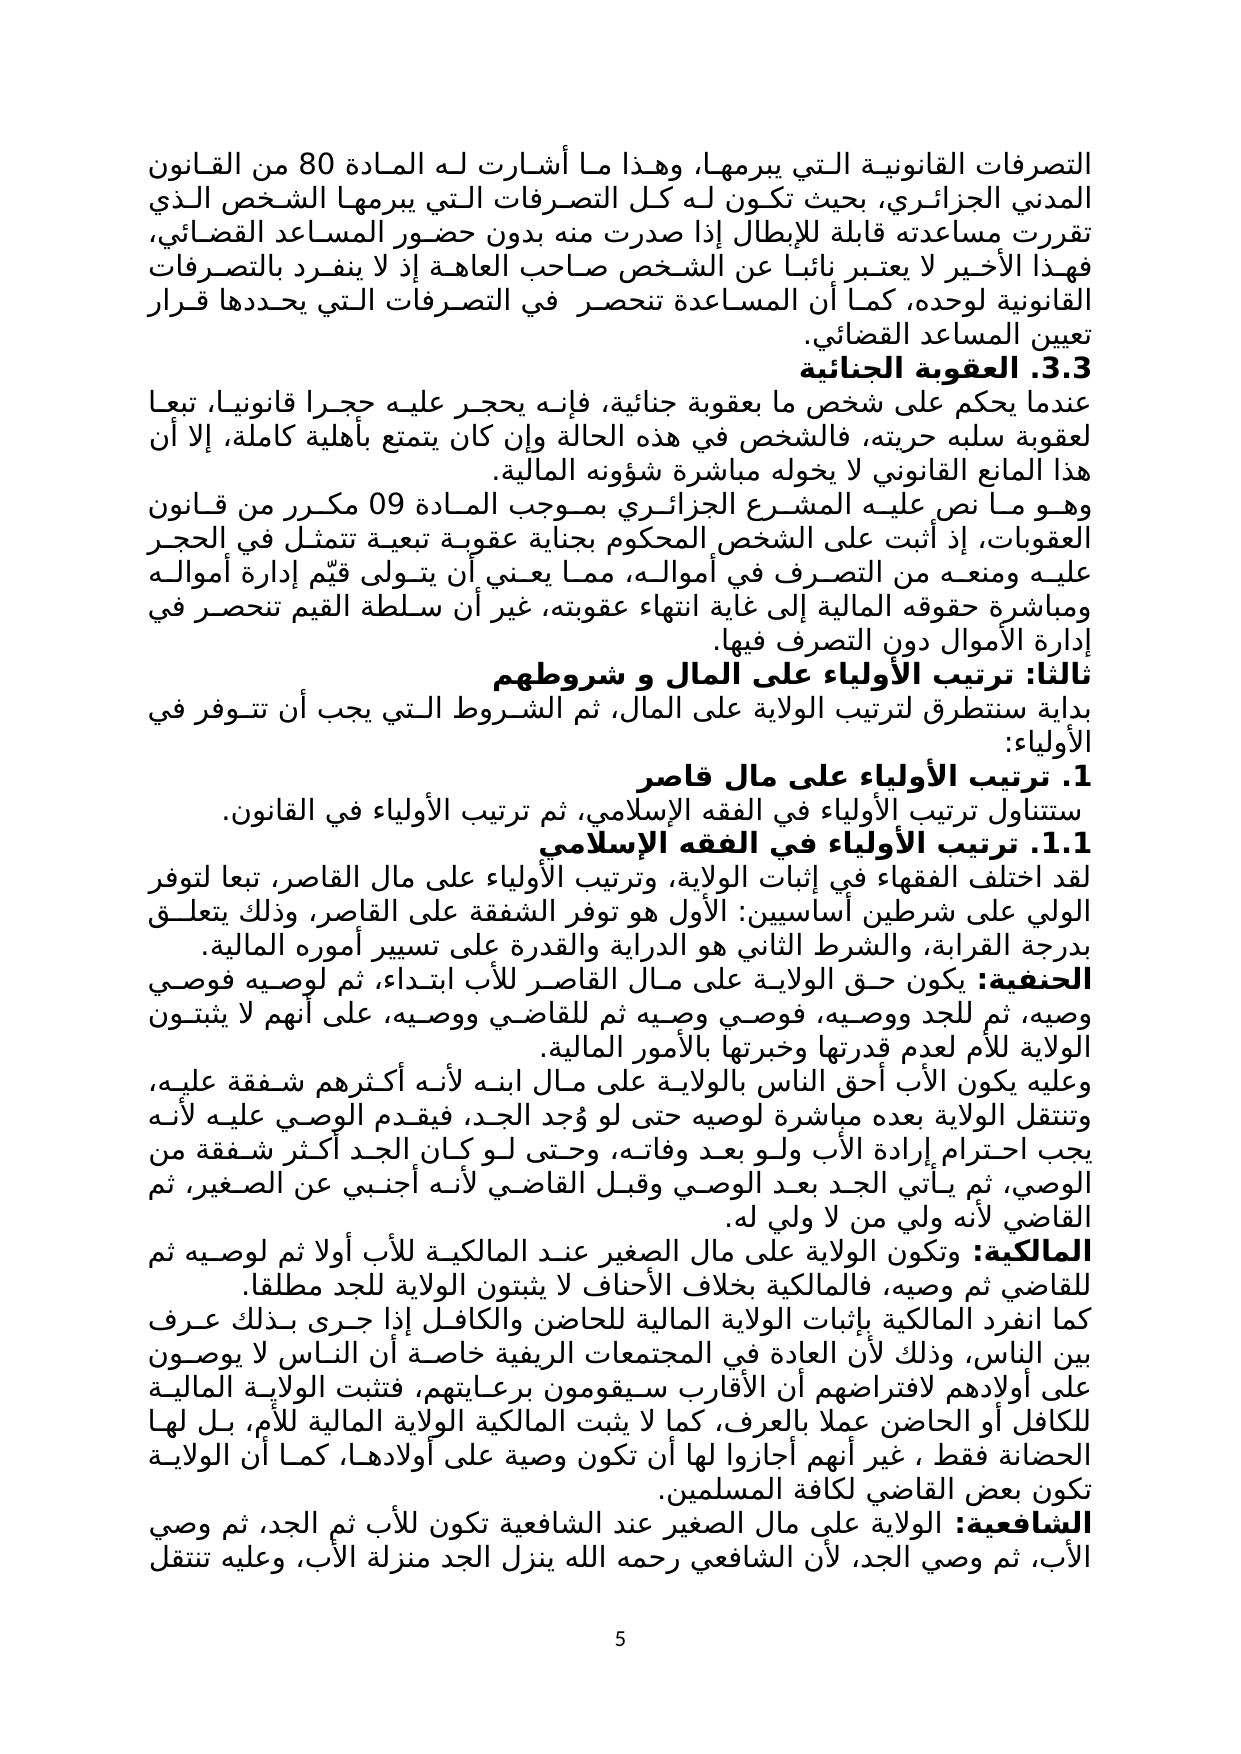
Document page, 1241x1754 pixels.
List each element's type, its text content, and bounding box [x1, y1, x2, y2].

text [148, 1506, 1093, 1574]
text بداية سنتطرق لترتيب الولاية على المال، ثم الشروط التي يجب أن تتوفر في الأولياء: [148, 691, 1093, 759]
text 1. ترتيب الأولياء على مال قاصر [148, 759, 1093, 793]
text لقد اختلف الفقهاء في إثبات الولاية، وترتيب الأولياء على مال القاصر، تبعا لتوفر الولي على شرطين أساسيين: الأول هو توفر الشفقة على القاصر، وذلك يتعلق بدرجة القرابة، والشرط الثاني هو الدراية والقدرة على تسيير أموره المالية. [148, 861, 1093, 963]
text وهو ما نص عليه المشرع الجزائري بموجب المادة 09 مكرر من قانون العقوبات، إذ أثبت على الشخص المحكوم بجناية عقوبة تبعية تتمثل في الحجر عليه ومنعه من التصرف في أمواله، مما يعني أن يتولى قيّم إدارة أمواله ومباشرة حقوقه المالية إلى غاية انتهاء عقوبته، غير أن سلطة القيم تنحصر في إدارة الأموال دون التصرف فيها. [148, 487, 1093, 657]
text 3.3. العقوبة الجنائية [148, 351, 1093, 385]
text ستتناول ترتيب الأولياء في الفقه الإسلامي، ثم ترتيب الأولياء في القانون. [148, 793, 1093, 827]
text ثالثا: ترتيب الأولياء على المال و شروطهم [148, 657, 1093, 691]
text وعليه يكون الأب أحق الناس بالولاية على مال ابنه لأنه أكثرهم شفقة عليه، وتنتقل الولاية بعده مباشرة لوصيه حتى لو وُجد الجد، فيقدم الوصي عليه لأنه يجب احترام إرادة الأب ولو بعد وفاته، وحتى لو كان الجد أكثر شفقة من الوصي، ثم يأتي الجد بعد الوصي وقبل القاضي لأنه أجنبي عن الصغير، ثم القاضي لأنه ولي من لا ولي له. [148, 1064, 1093, 1234]
text 1.1. ترتيب الأولياء في الفقه الإسلامي [148, 827, 1093, 861]
text عندما يحكم على شخص ما بعقوبة جنائية، فإنه يحجر عليه حجرا قانونيا، تبعا لعقوبة سلبه حريته، فالشخص في هذه الحالة وإن كان يتمتع بأهلية كاملة، إلا أن هذا المانع القانوني لا يخوله مباشرة شؤونه المالية. [148, 385, 1093, 487]
text المالكية: وتكون الولاية على مال الصغير عند المالكية للأب أولا ثم لوصيه ثم للقاضي ثم وصيه، فالمالكية بخلاف الأحناف لا يثبتون الولاية للجد مطلقا. [148, 1234, 1093, 1302]
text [148, 148, 1093, 351]
text الحنفية: يكون حق الولاية على مال القاصر للأب ابتداء، ثم لوصيه فوصي وصيه، ثم للجد ووصيه، فوصي وصيه ثم للقاضي ووصيه، على أنهم لا يثبتون الولاية للأم لعدم قدرتها وخبرتها بالأمور المالية. [148, 963, 1093, 1064]
text كما انفرد المالكية بإثبات الولاية المالية للحاضن والكافل إذا جرى بذلك عرف بين الناس، وذلك لأن العادة في المجتمعات الريفية خاصة أن الناس لا يوصون على أولادهم لافتراضهم أن الأقارب سيقومون برعايتهم، فتثبت الولاية المالية للكافل أو الحاضن عملا بالعرف، كما لا يثبت المالكية الولاية المالية للأم، بل لها الحضانة فقط ، غير أنهم أجازوا لها أن تكون وصية على أولادها، كما أن الولاية تكون بعض القاضي لكافة المسلمين. [148, 1302, 1093, 1506]
